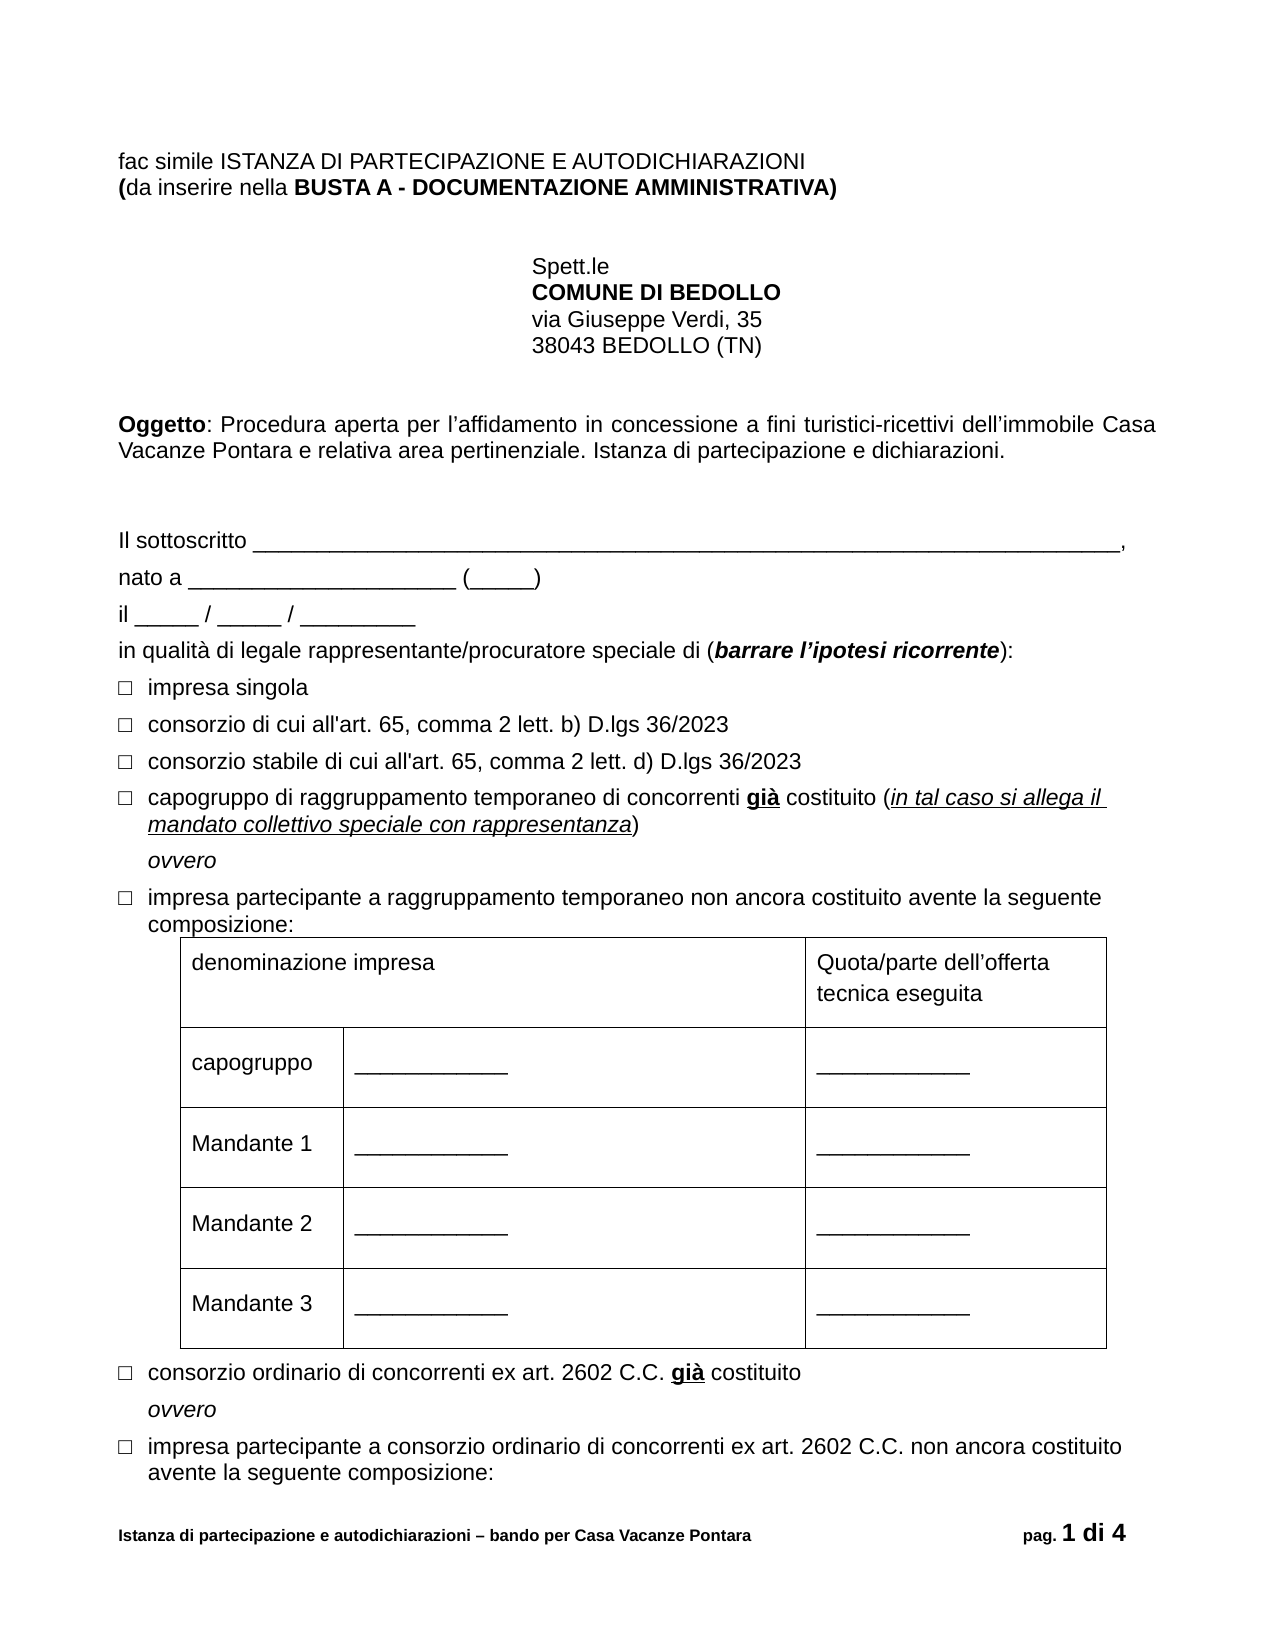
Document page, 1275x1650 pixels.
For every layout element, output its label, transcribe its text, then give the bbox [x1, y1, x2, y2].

text in qualità di legale rappresentante/procuratore speciale di (barrare l’ipotesi ricorrente): [118, 637, 1157, 664]
text il _____ / _____ / _________ [118, 601, 1163, 627]
text 38043 BEDOLLO (TN) [532, 332, 1157, 358]
text fac simile ISTANZA DI PARTECIPAZIONE E AUTODICHIARAZIONI [118, 148, 1157, 174]
table_cell Mandante 3 [181, 1269, 343, 1348]
text via Giuseppe Verdi, 35 [532, 306, 1157, 332]
table_cell ____________ [806, 1188, 1106, 1267]
text □ impresa singola [118, 674, 1157, 700]
table_cell ____________ [806, 1108, 1106, 1187]
text □ consorzio ordinario di concorrenti ex art. 2602 C.C. già costituito [118, 1359, 1157, 1386]
text □ impresa partecipante a consorzio ordinario di concorrenti ex art. 2602 C.C. non ancora costituito avente la seguente composizione: [118, 1433, 1157, 1485]
text ovvero [118, 847, 1157, 874]
text □ consorzio stabile di cui all'art. 65, comma 2 lett. d) D.lgs 36/2023 [118, 748, 1157, 774]
text nato a _____________________ (_____) [118, 564, 1163, 590]
text Il sottoscritto ____________________________________________________________________, [118, 527, 1163, 553]
text Spett.le [532, 253, 1157, 279]
text (da inserire nella BUSTA A - DOCUMENTAZIONE AMMINISTRATIVA) [118, 174, 1157, 200]
table_cell ____________ [344, 1108, 805, 1187]
table_cell ____________ [344, 1188, 805, 1267]
table_cell capogruppo [181, 1028, 343, 1107]
text □ impresa partecipante a raggruppamento temporaneo non ancora costituito avente la seguente composizione: [118, 884, 1157, 937]
text ovvero [118, 1396, 1157, 1422]
text COMUNE DI BEDOLLO [532, 279, 1157, 306]
text Oggetto: Procedura aperta per l’affidamento in concessione a fini turistici-ricettivi dell’immobile Casa Vacanze Pontara e relativa area pertinenziale. Istanza di partecipazione e dichiarazioni. [118, 411, 1157, 464]
table_header denominazione impresa [181, 938, 805, 1027]
table_cell ____________ [806, 1028, 1106, 1107]
table_header Quota/parte dell’offerta tecnica eseguita [806, 938, 1106, 1027]
text □ consorzio di cui all'art. 65, comma 2 lett. b) D.lgs 36/2023 [118, 711, 1157, 737]
text □ capogruppo di raggruppamento temporaneo di concorrenti già costituito (in tal caso si allega il mandato collettivo speciale con rappresentanza) [118, 784, 1157, 837]
table_cell Mandante 1 [181, 1108, 343, 1187]
table_cell Mandante 2 [181, 1188, 343, 1267]
table_cell ____________ [344, 1028, 805, 1107]
table_cell ____________ [344, 1269, 805, 1348]
table_cell ____________ [806, 1269, 1106, 1348]
